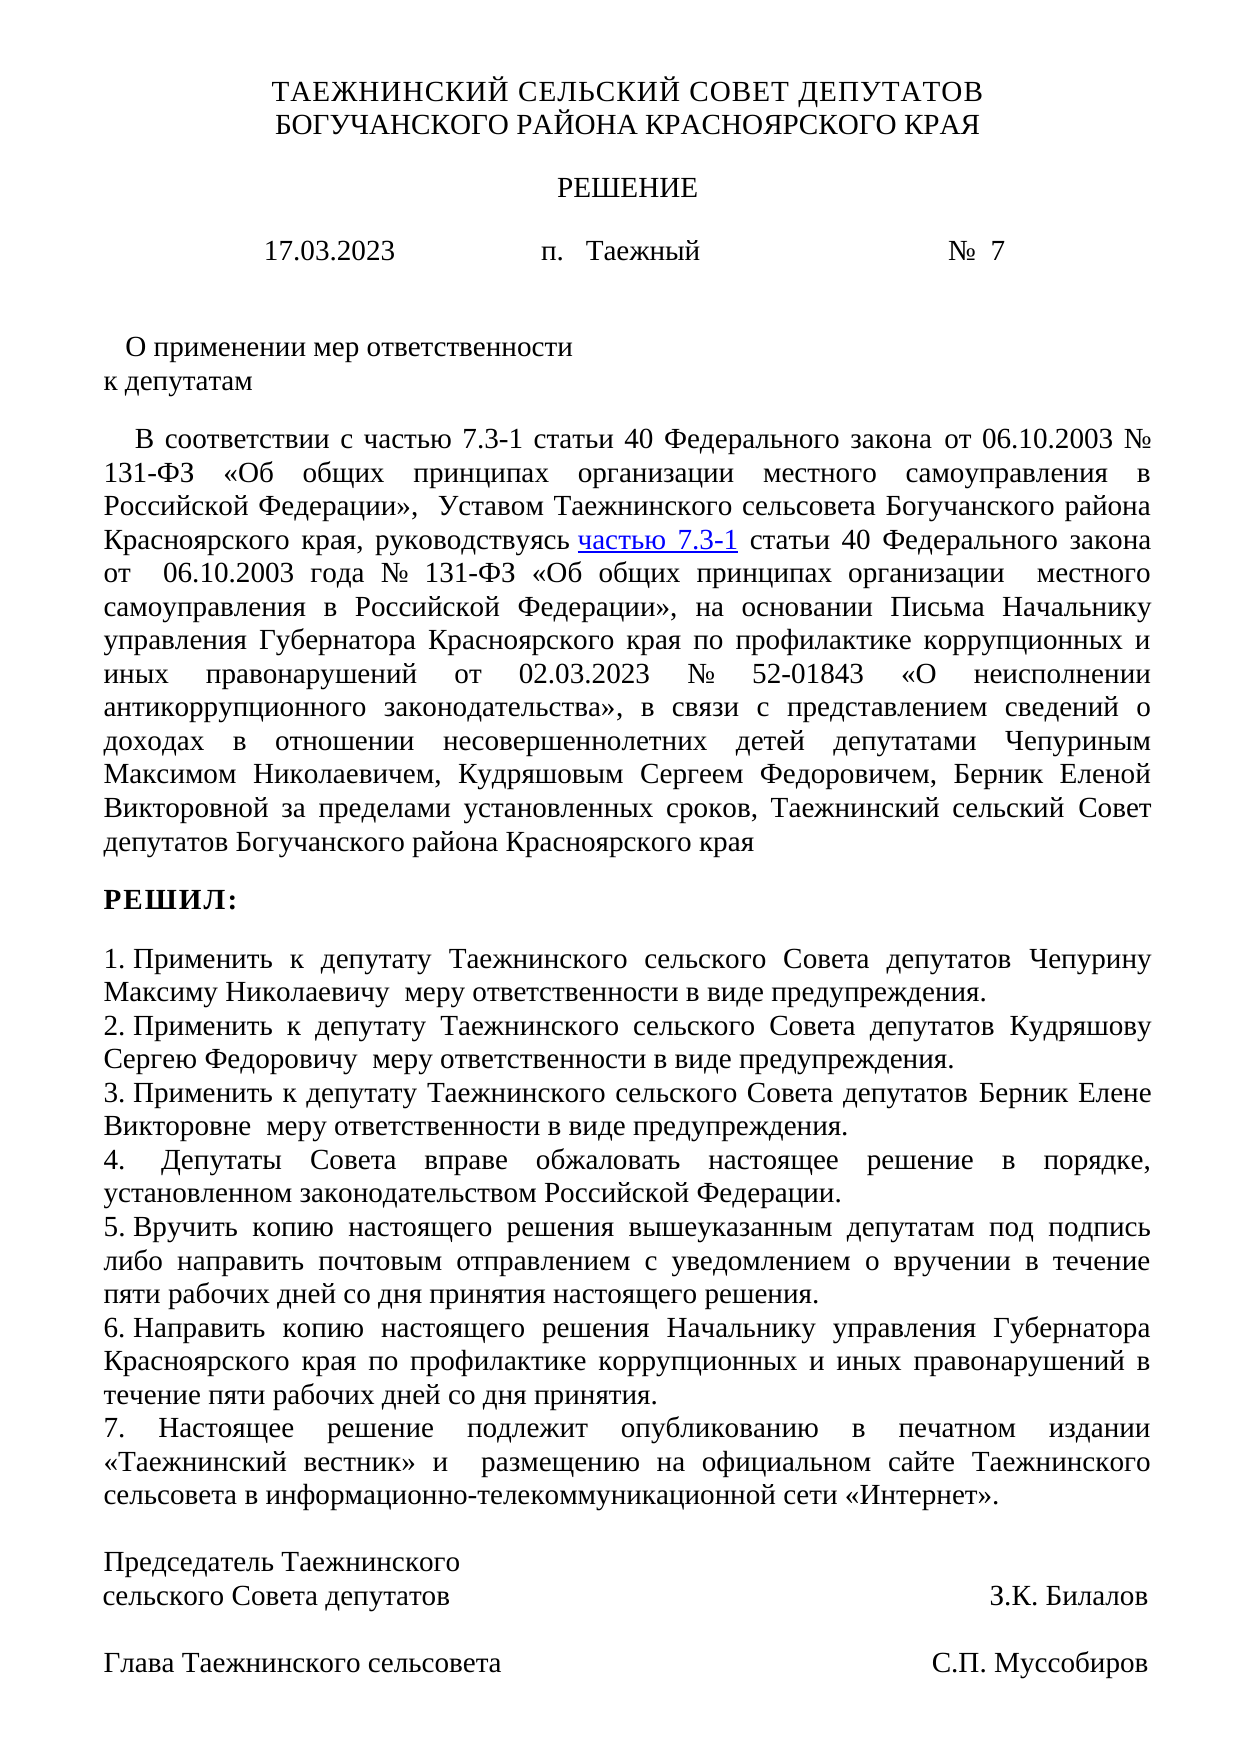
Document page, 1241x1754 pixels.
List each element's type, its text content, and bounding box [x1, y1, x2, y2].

text 7. Настоящее решение подлежит опубликованию в печатном издании «Таежнинский вестник» и размещению на официальном сайте Таежнинского сельсовета в информационно-телекоммуникационной сети «Интернет». [103, 1410, 1152, 1511]
text сельского Совета депутатов З.К. Билалов [66, 1578, 1152, 1612]
text к депутатам [103, 363, 620, 396]
list Направить копию настоящего решения Начальнику управления Губернатора Красноярского края по профилактике коррупционных и иных правонарушений в течение пяти рабочих дней со дня принятия. [103, 1310, 1152, 1410]
list Вручить копию настоящего решения вышеуказанным депутатам под подпись либо направить почтовым отправлением с уведомлением о вручении в течение пяти рабочих дней со дня принятия настоящего решения. [103, 1209, 1152, 1310]
text БОГУЧАНСКОГО РАЙОНА КРАСНОЯРСКОГО КРАЯ [103, 107, 1152, 141]
text РЕШЕНИЕ [103, 170, 1152, 204]
text В соответствии с частью 7.3-1 статьи 40 Федерального закона от 06.10.2003 № 131-ФЗ «Об общих принципах организации местного самоуправления в Российской Федерации», Уставом Таежнинского сельсовета Богучанского района Красноярского края, руководствуясь частью 7.3-1 статьи 40 Федерального закона от 06.10.2003 года № 131-ФЗ «Об общих принципах организации местного самоуправления в Российской Федерации», на основании Письма Начальнику управления Губернатора Красноярского края по профилактике коррупционных и иных правонарушений от 02.03.2023 № 52-01843 «О неисполнении антикоррупционного законодательства», в связи с представлением сведений о доходах в отношении несовершеннолетних детей депутатами Чепуриным Максимом Николаевичем, Кудряшовым Сергеем Федоровичем, Берник Еленой Викторовной за пределами установленных сроков, Таежнинский сельский Совет депутатов Богучанского района Красноярского края [103, 421, 1152, 857]
text 17.03.2023 п. Таежный № 7 [103, 233, 1152, 266]
text ТАЕЖНИНСКИЙ СЕЛЬСКИЙ СОВЕТ ДЕПУТАТОВ [103, 74, 1152, 107]
list Применить к депутату Таежнинского сельского Совета депутатов Берник Елене Викторовне меру ответственности в виде предупреждения. [103, 1075, 1152, 1142]
text Председатель Таежнинского [103, 1544, 1152, 1578]
list Применить к депутату Таежнинского сельского Совета депутатов Кудряшову Сергею Федоровичу меру ответственности в виде предупреждения. [103, 1008, 1152, 1075]
list Применить к депутату Таежнинского сельского Совета депутатов Чепурину Максиму Николаевичу меру ответственности в виде предупреждения. [103, 941, 1152, 1008]
list Депутаты Совета вправе обжаловать настоящее решение в порядке, установленном законодательством Российской Федерации. [103, 1142, 1152, 1209]
text Глава Таежнинского сельсовета С.П. Муссобиров [103, 1645, 1152, 1679]
text РЕШИЛ: [103, 882, 1152, 916]
text О применении мер ответственности [103, 329, 620, 363]
